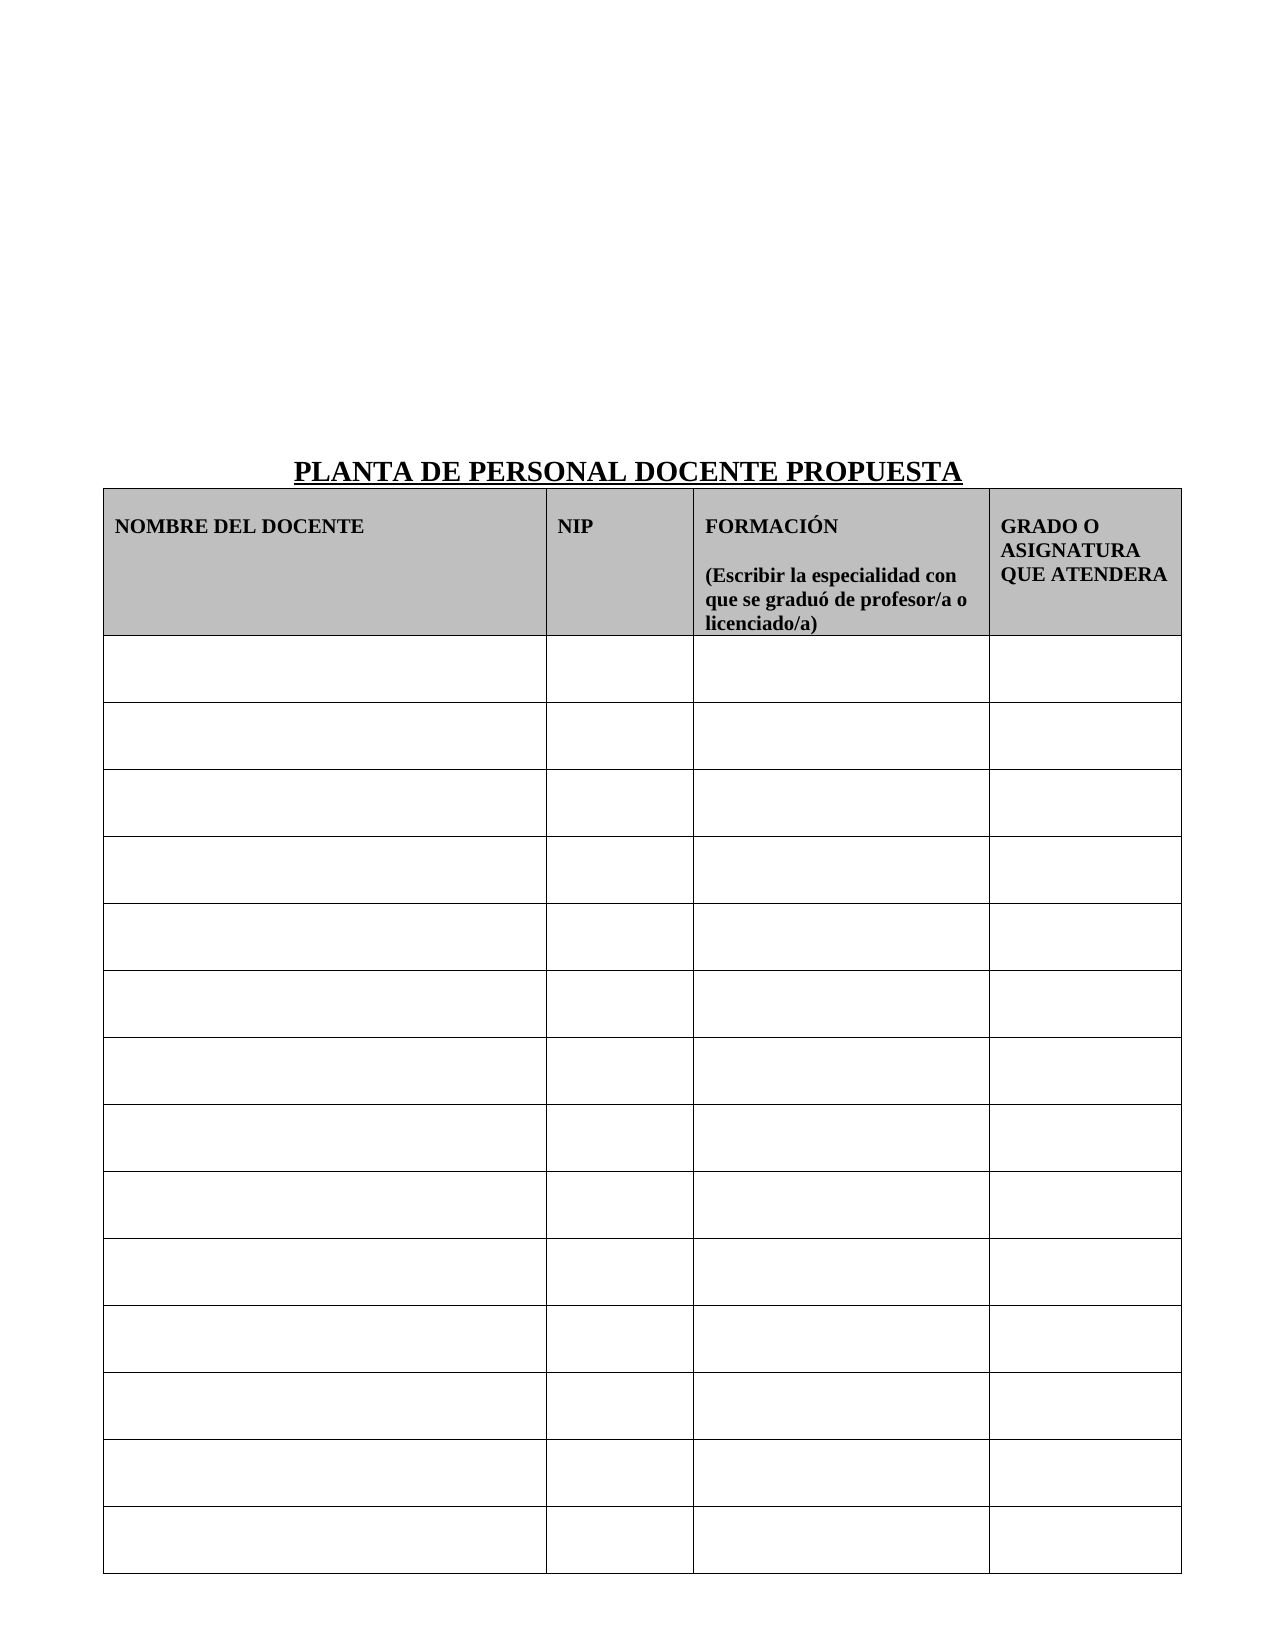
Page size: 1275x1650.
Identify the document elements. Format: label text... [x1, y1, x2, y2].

table_cell [694, 1373, 989, 1438]
table_cell [104, 1038, 546, 1104]
table_cell [104, 770, 546, 836]
table_cell [694, 1507, 989, 1572]
table_cell [990, 1038, 1181, 1104]
table_cell [694, 1239, 989, 1304]
table_cell [990, 703, 1181, 769]
table_cell [547, 1373, 693, 1438]
text PLANTA DE PERSONAL DOCENTE PROPUESTA [75, 454, 1181, 487]
table_cell [547, 837, 693, 903]
table_cell [547, 1172, 693, 1238]
table_cell [104, 1440, 546, 1506]
table_cell [547, 1507, 693, 1572]
table_cell [104, 1507, 546, 1572]
table_cell [694, 636, 989, 702]
table_cell [547, 904, 693, 970]
table_cell [694, 1440, 989, 1506]
table_cell [694, 904, 989, 970]
table_cell [104, 971, 546, 1037]
table_cell [694, 837, 989, 903]
table_cell [104, 837, 546, 903]
table_header NIP [547, 489, 693, 635]
table_cell [104, 1306, 546, 1372]
table_cell [694, 703, 989, 769]
table_cell [990, 837, 1181, 903]
table_cell [104, 1239, 546, 1304]
table_cell [104, 904, 546, 970]
table_cell [104, 703, 546, 769]
table_cell [694, 1172, 989, 1238]
table_cell [990, 1373, 1181, 1438]
table_cell [547, 1239, 693, 1304]
table_cell [990, 1239, 1181, 1304]
table_cell [547, 703, 693, 769]
table_cell [547, 1038, 693, 1104]
table_cell [547, 971, 693, 1037]
table_cell [990, 971, 1181, 1037]
table_cell [694, 1306, 989, 1372]
table_cell [694, 1105, 989, 1171]
table_cell [104, 636, 546, 702]
table_cell [694, 971, 989, 1037]
table_cell [990, 770, 1181, 836]
table_cell [547, 770, 693, 836]
table_cell [990, 1172, 1181, 1238]
table_cell [990, 1105, 1181, 1171]
table_cell [990, 1440, 1181, 1506]
table_cell [990, 1507, 1181, 1572]
table_cell [547, 1105, 693, 1171]
table_cell [104, 1105, 546, 1171]
table_header FORMACIÓN (Escribir la especialidad con que se graduó de profesor/a o licenciado/a) [694, 489, 989, 635]
table_cell [694, 1038, 989, 1104]
table_cell [547, 1306, 693, 1372]
table_header GRADO O ASIGNATURA QUE ATENDERA [990, 489, 1181, 635]
table_cell [694, 770, 989, 836]
table_header NOMBRE DEL DOCENTE [104, 489, 546, 635]
table_cell [547, 636, 693, 702]
table_cell [104, 1172, 546, 1238]
table_cell [104, 1373, 546, 1438]
table_cell [547, 1440, 693, 1506]
table_cell [990, 636, 1181, 702]
table_cell [990, 904, 1181, 970]
table_cell [990, 1306, 1181, 1372]
